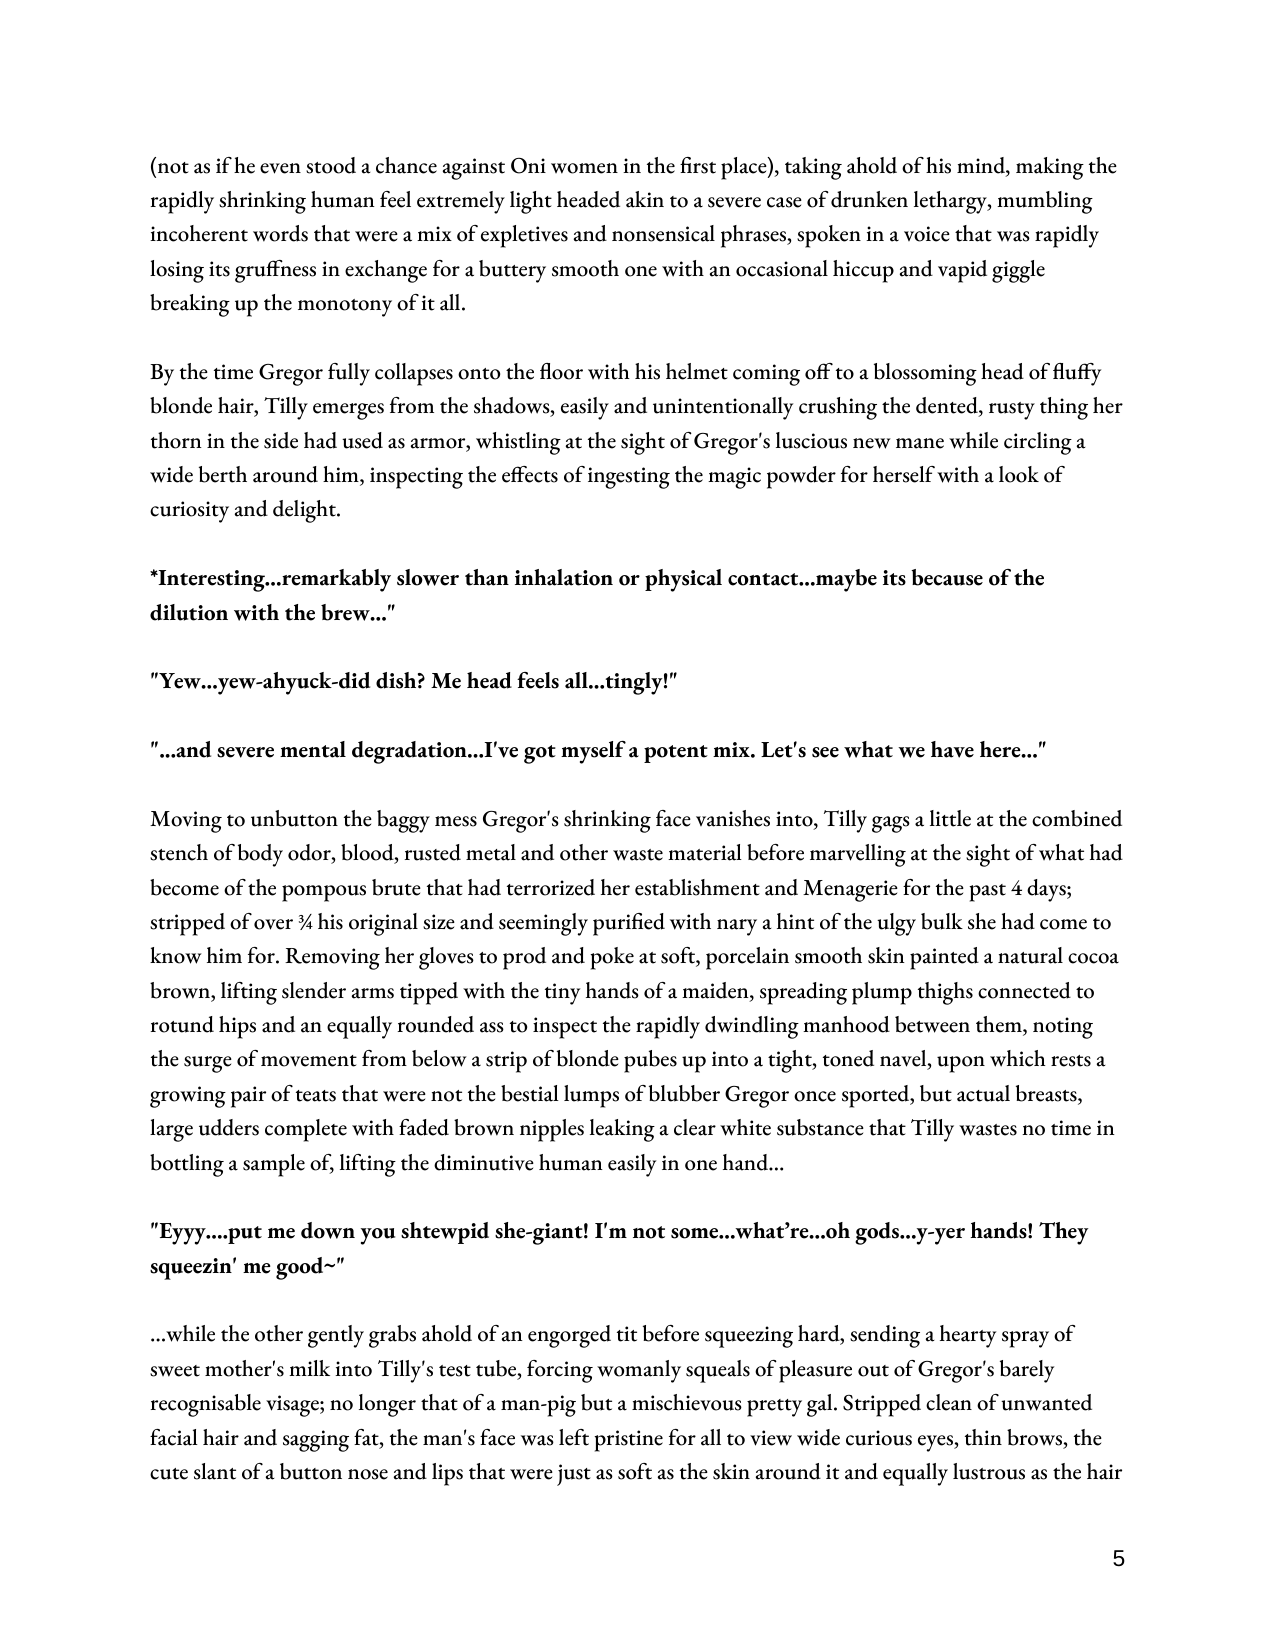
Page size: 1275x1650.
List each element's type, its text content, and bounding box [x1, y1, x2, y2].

text "Eyyy….put me down you shtewpid she-giant! I'm not some…what’re…oh gods…y-yer hands! They squeezin' me good~" [150, 1216, 1125, 1280]
text *Interesting…remarkably slower than inhalation or physical contact…maybe its because of the dilution with the brew…" [150, 562, 1125, 627]
text "...and severe mental degradation…I've got myself a potent mix. Let's see what we have here…" [150, 734, 1125, 764]
text "Yew…yew-ahyuck-did dish? Me head feels all…tingly!" [150, 666, 1125, 696]
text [150, 150, 1125, 317]
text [150, 1319, 1125, 1486]
text By the time Gregor fully collapses onto the floor with his helmet coming off to a blossoming head of fluffy blonde hair, Tilly emerges from the shadows, easily and unintentionally crushing the dented, rusty thing her thorn in the side had used as armor, whistling at the sight of Gregor's luscious new mane while circling a wide berth around him, inspecting the effects of ingesting the magic powder for herself with a look of curiosity and delight. [150, 356, 1125, 524]
text Moving to unbutton the baggy mess Gregor's shrinking face vanishes into, Tilly gags a little at the combined stench of body odor, blood, rusted metal and other waste material before marvelling at the sight of what had become of the pompous brute that had terrorized her establishment and Menagerie for the past 4 days; stripped of over ¾ his original size and seemingly purified with nary a hint of the ulgy bulk she had come to know him for. Removing her gloves to prod and poke at soft, porcelain smooth skin painted a natural cocoa brown, lifting slender arms tipped with the tiny hands of a maiden, spreading plump thighs connected to rotund hips and an equally rounded ass to inspect the rapidly dwindling manhood between them, noting the surge of movement from below a strip of blonde pubes up into a tight, toned navel, upon which rests a growing pair of teats that were not the bestial lumps of blubber Gregor once sported, but actual breasts, large udders complete with faded brown nipples leaking a clear white substance that Tilly wastes no time in bottling a sample of, lifting the diminutive human easily in one hand… [150, 803, 1125, 1177]
